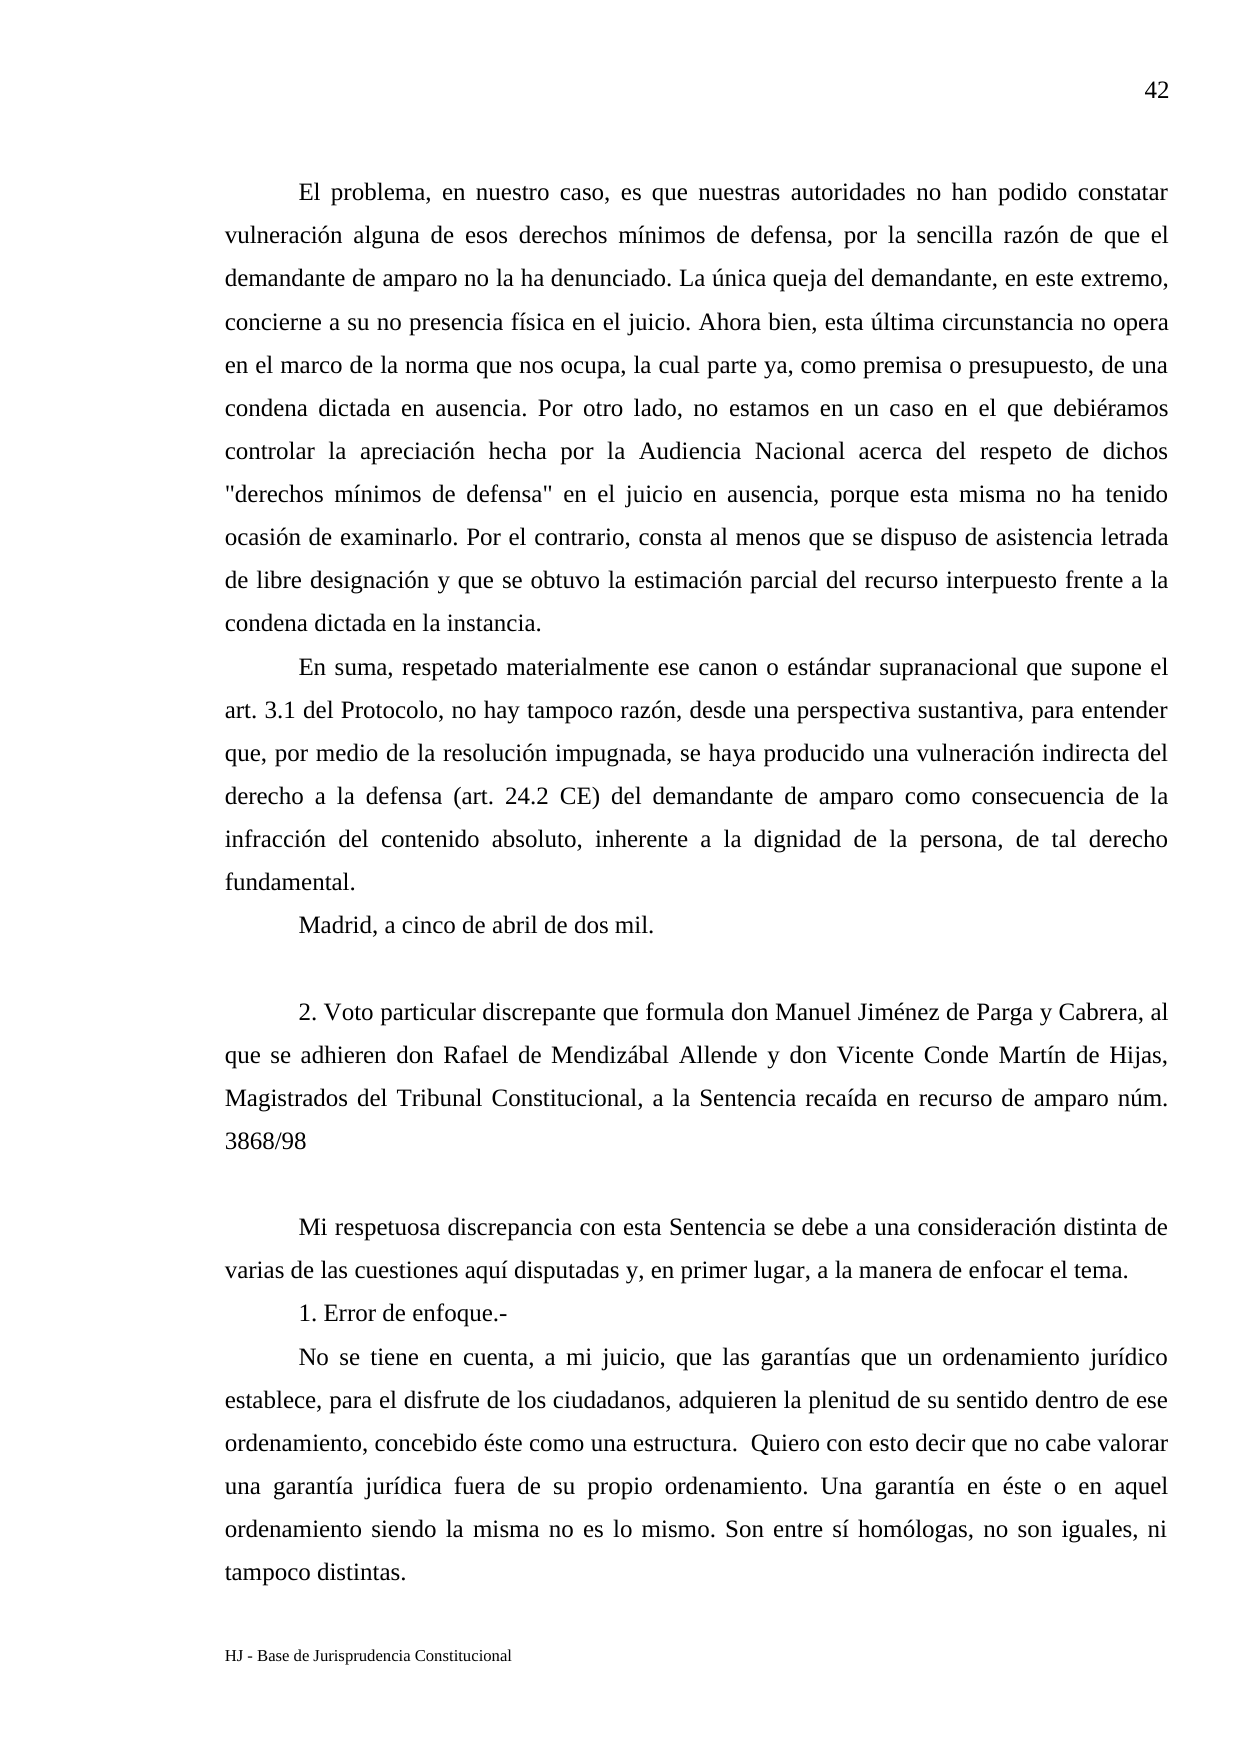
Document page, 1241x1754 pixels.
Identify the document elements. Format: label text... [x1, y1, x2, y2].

text No se tiene en cuenta, a mi juicio, que las garantías que un ordenamiento jurídico establece, para el disfrute de los ciudadanos, adquieren la plenitud de su sentido dentro de ese ordenamiento, concebido éste como una estructura. Quiero con esto decir que no cabe valorar una garantía jurídica fuera de su propio ordenamiento. Una garantía en éste o en aquel ordenamiento siendo la misma no es lo mismo. Son entre sí homólogas, no son iguales, ni tampoco distintas. [224, 1342, 1169, 1586]
text En suma, respetado materialmente ese canon o estándar supranacional que supone el art. 3.1 del Protocolo, no hay tampoco razón, desde una perspectiva sustantiva, para entender que, por medio de la resolución impugnada, se haya producido una vulneración indirecta del derecho a la defensa (art. 24.2 CE) del demandante de amparo como consecuencia de la infracción del contenido absoluto, inherente a la dignidad de la persona, de tal derecho fundamental. [224, 652, 1169, 896]
text 2. Voto particular discrepante que formula don Manuel Jiménez de Parga y Cabrera, al que se adhieren don Rafael de Mendizábal Allende y don Vicente Conde Martín de Hijas, Magistrados del Tribunal Constitucional, a la Sentencia recaída en recurso de amparo núm. 3868/98 [224, 997, 1169, 1155]
text Madrid, a cinco de abril de dos mil. [224, 910, 1169, 939]
text El problema, en nuestro caso, es que nuestras autoridades no han podido constatar vulneración alguna de esos derechos mínimos de defensa, por la sencilla razón de que el demandante de amparo no la ha denunciado. La única queja del demandante, en este extremo, concierne a su no presencia física en el juicio. Ahora bien, esta última circunstancia no opera en el marco de la norma que nos ocupa, la cual parte ya, como premisa o presupuesto, de una condena dictada en ausencia. Por otro lado, no estamos en un caso en el que debiéramos controlar la apreciación hecha por la Audiencia Nacional acerca del respeto de dichos "derechos mínimos de defensa" en el juicio en ausencia, porque esta misma no ha tenido ocasión de examinarlo. Por el contrario, consta al menos que se dispuso de asistencia letrada de libre designación y que se obtuvo la estimación parcial del recurso interpuesto frente a la condena dictada en la instancia. [224, 177, 1169, 637]
text 1. Error de enfoque.- [224, 1298, 1169, 1327]
text Mi respetuosa discrepancia con esta Sentencia se debe a una consideración distinta de varias de las cuestiones aquí disputadas y, en primer lugar, a la manera de enfocar el tema. [224, 1212, 1169, 1284]
